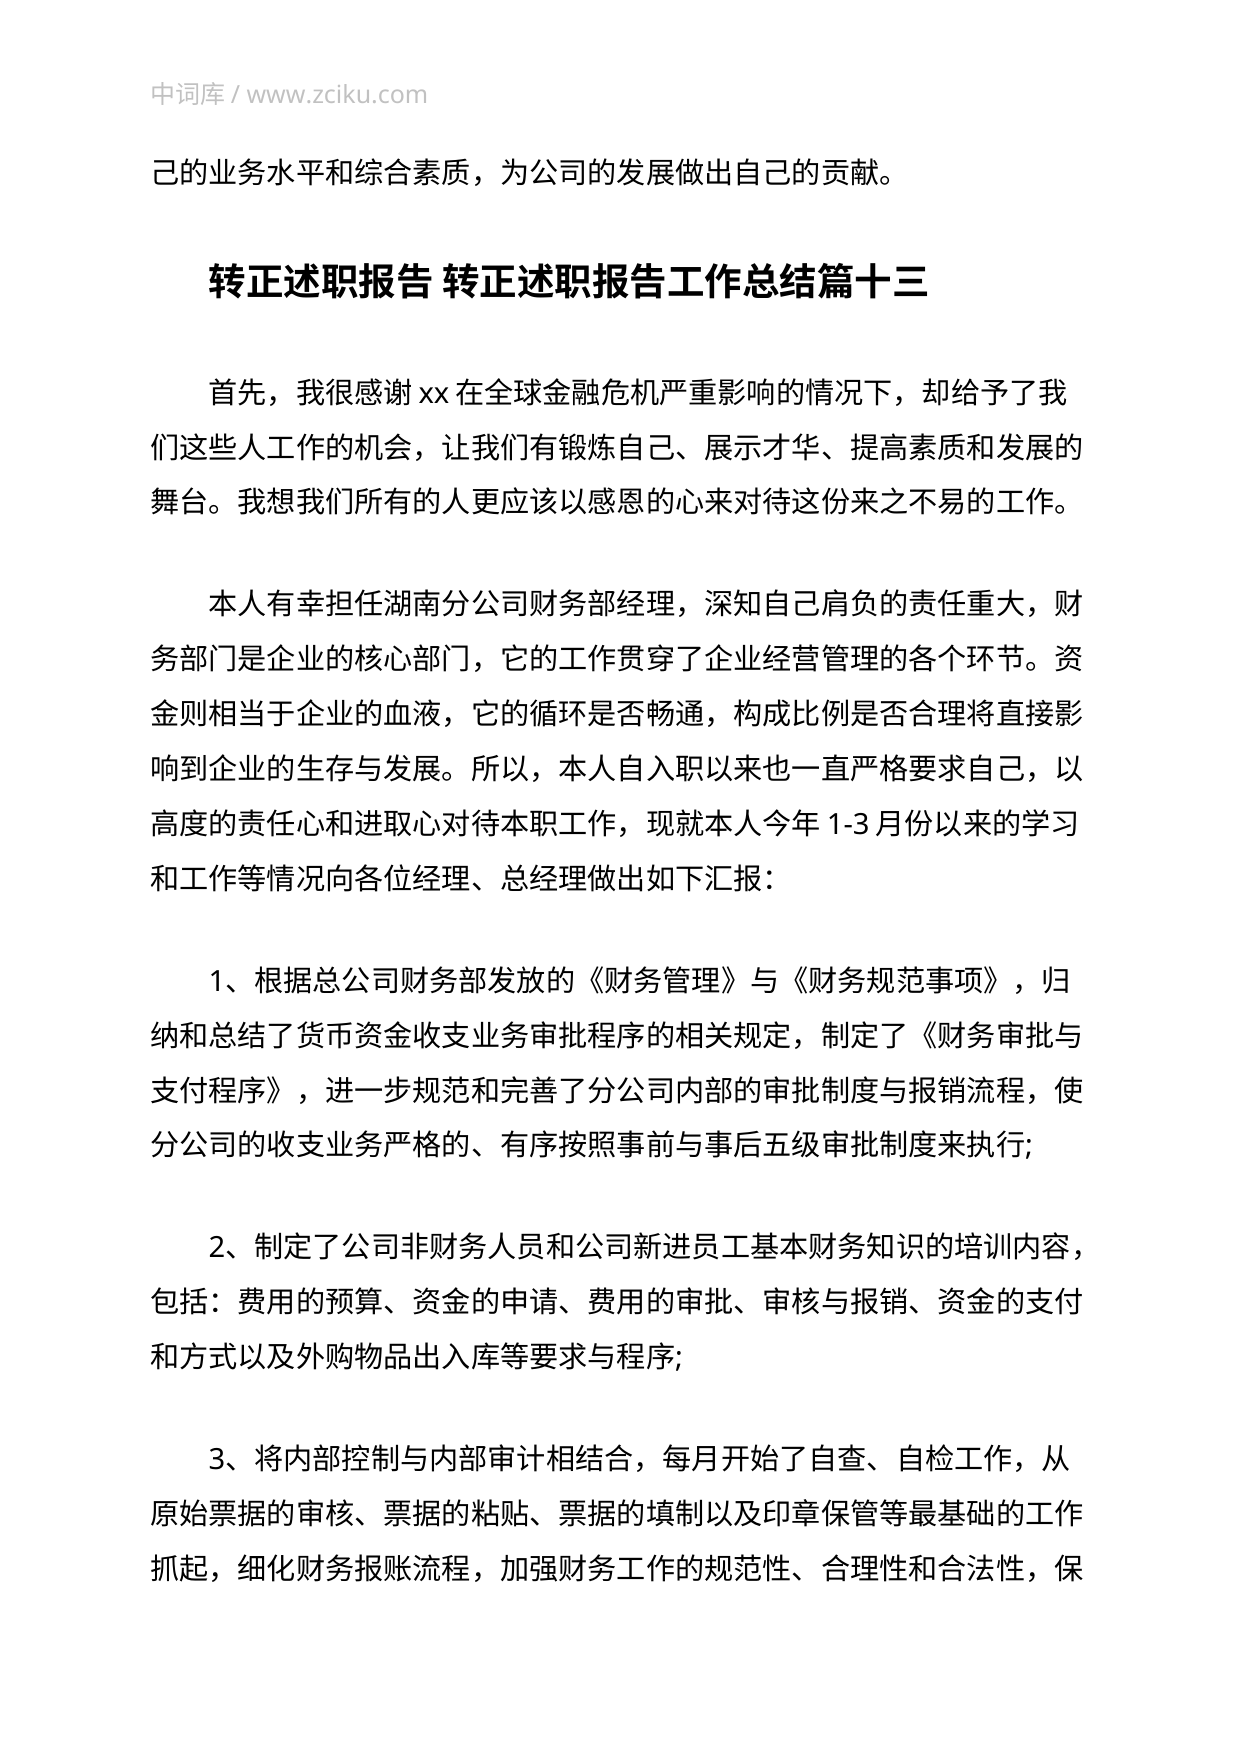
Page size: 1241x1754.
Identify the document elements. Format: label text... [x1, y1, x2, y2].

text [150, 1436, 1090, 1588]
text 转正述职报告 转正述职报告工作总结篇十三 [150, 252, 1090, 306]
text 1、根据总公司财务部发放的《财务管理》与《财务规范事项》，归纳和总结了货币资金收支业务审批程序的相关规定，制定了《财务审批与支付程序》，进一步规范和完善了分公司内部的审批制度与报销流程，使分公司的收支业务严格的、有序按照事前与事后五级审批制度来执行; [150, 957, 1090, 1164]
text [150, 150, 1090, 192]
text 本人有幸担任湖南分公司财务部经理，深知自己肩负的责任重大，财务部门是企业的核心部门，它的工作贯穿了企业经营管理的各个环节。资金则相当于企业的血液，它的循环是否畅通，构成比例是否合理将直接影响到企业的生存与发展。所以，本人自入职以来也一直严格要求自己，以高度的责任心和进取心对待本职工作，现就本人今年1-3月份以来的学习和工作等情况向各位经理、总经理做出如下汇报： [150, 581, 1090, 898]
text 2、制定了公司非财务人员和公司新进员工基本财务知识的培训内容，包括：费用的预算、资金的申请、费用的审批、审核与报销、资金的支付和方式以及外购物品出入库等要求与程序; [150, 1224, 1090, 1376]
text 首先，我很感谢xx在全球金融危机严重影响的情况下，却给予了我们这些人工作的机会，让我们有锻炼自己、展示才华、提高素质和发展的舞台。我想我们所有的人更应该以感恩的心来对待这份来之不易的工作。 [150, 369, 1090, 521]
